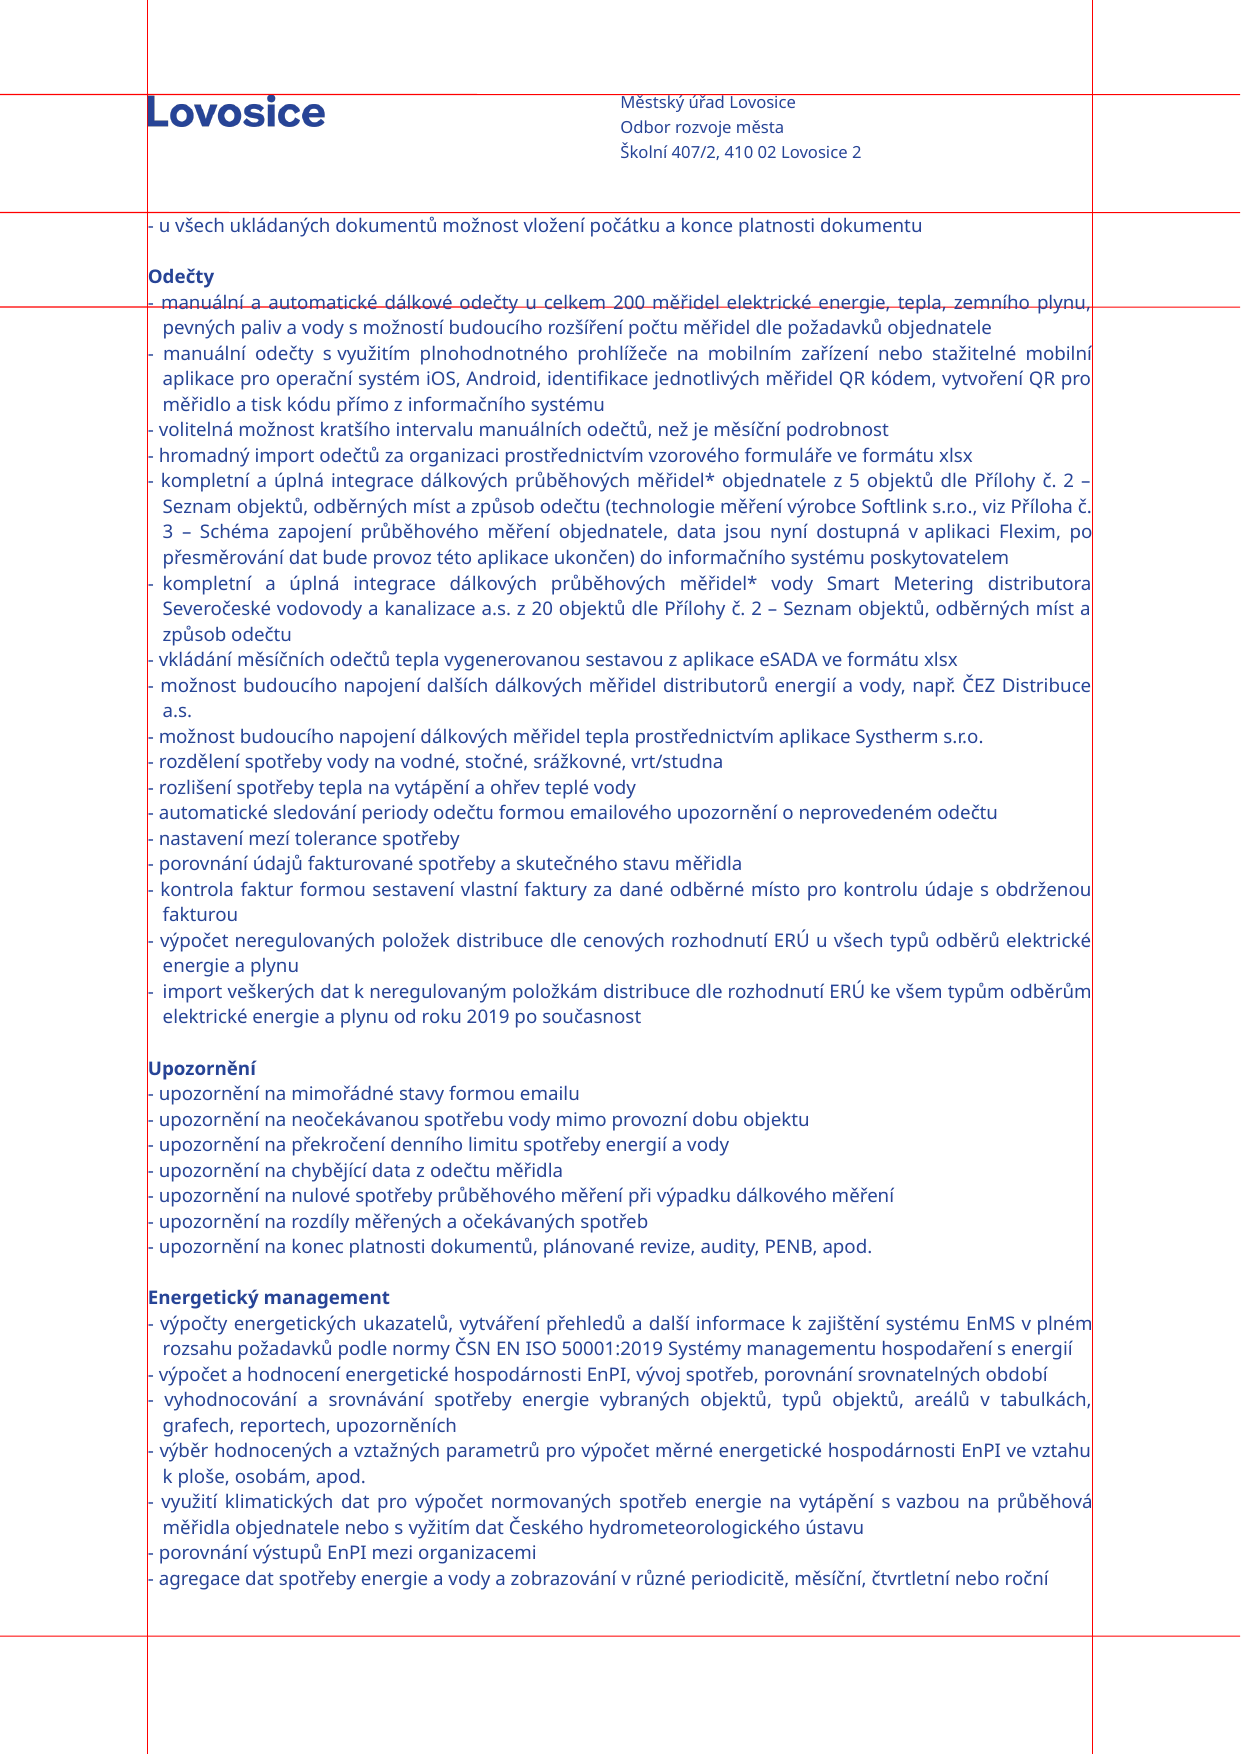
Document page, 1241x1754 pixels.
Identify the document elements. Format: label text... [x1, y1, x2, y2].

text - využití klimatických dat pro výpočet normovaných spotřeb energie na vytápění s vazbou na průběhová měřidla objednatele nebo s vyžitím dat Českého hydrometeorologického ústavu [148, 1489, 1092, 1540]
text - výpočet a hodnocení energetické hospodárnosti EnPI, vývoj spotřeb, porovnání srovnatelných období [148, 1361, 1092, 1387]
text Upozornění [148, 1055, 1092, 1080]
text - vkládání měsíčních odečtů tepla vygenerovanou sestavou z aplikace eSADA ve formátu xlsx [148, 646, 1092, 672]
text - upozornění na překročení denního limitu spotřeby energií a vody [148, 1131, 1092, 1157]
text Odečty [148, 264, 1092, 289]
text - manuální a automatické dálkové odečty u celkem 200 měřidel elektrické energie, tepla, zemního plynu, pevných paliv a vody s možností budoucího rozšíření počtu měřidel dle požadavků objednatele [148, 289, 1092, 340]
text - u všech ukládaných dokumentů možnost vložení počátku a konce platnosti dokumentu [148, 213, 1092, 238]
text - vyhodnocování a srovnávání spotřeby energie vybraných objektů, typů objektů, areálů v tabulkách, grafech, reportech, upozorněních [148, 1387, 1092, 1438]
text - upozornění na rozdíly měřených a očekávaných spotřeb [148, 1208, 1092, 1233]
text - kompletní a úplná integrace dálkových průběhových měřidel* vody Smart Metering distributora Severočeské vodovody a kanalizace a.s. z 20 objektů dle Přílohy č. 2 – Seznam objektů, odběrných míst a způsob odečtu [148, 570, 1092, 646]
text - výběr hodnocených a vztažných parametrů pro výpočet měrné energetické hospodárnosti EnPI ve vztahu k ploše, osobám, apod. [148, 1438, 1092, 1489]
text - rozdělení spotřeby vody na vodné, stočné, srážkovné, vrt/studna [148, 748, 1092, 774]
text - porovnání údajů fakturované spotřeby a skutečného stavu měřidla [148, 851, 1092, 876]
text - porovnání výstupů EnPI mezi organizacemi [148, 1540, 1092, 1565]
text - upozornění na chybějící data z odečtu měřidla [148, 1157, 1092, 1182]
text Energetický management [148, 1284, 1092, 1310]
text - výpočty energetických ukazatelů, vytváření přehledů a další informace k zajištění systému EnMS v plném rozsahu požadavků podle normy ČSN EN ISO 50001:2019 Systémy managementu hospodaření s energií [148, 1310, 1092, 1361]
text - upozornění na nulové spotřeby průběhového měření při výpadku dálkového měření [148, 1182, 1092, 1208]
text - nastavení mezí tolerance spotřeby [148, 825, 1092, 851]
text - volitelná možnost kratšího intervalu manuálních odečtů, než je měsíční podrobnost [148, 417, 1092, 442]
text - upozornění na mimořádné stavy formou emailu [148, 1080, 1092, 1106]
text - upozornění na konec platnosti dokumentů, plánované revize, audity, PENB, apod. [148, 1233, 1092, 1259]
text - možnost budoucího napojení dálkových měřidel tepla prostřednictvím aplikace Systherm s.r.o. [148, 723, 1092, 748]
text - import veškerých dat k neregulovaným položkám distribuce dle rozhodnutí ERÚ ke všem typům odběrům elektrické energie a plynu od roku 2019 po současnost [148, 978, 1092, 1029]
text - kontrola faktur formou sestavení vlastní faktury za dané odběrné místo pro kontrolu údaje s obdrženou fakturou [148, 876, 1092, 927]
text - výpočet neregulovaných položek distribuce dle cenových rozhodnutí ERÚ u všech typů odběrů elektrické energie a plynu [148, 927, 1092, 978]
text - kompletní a úplná integrace dálkových průběhových měřidel* objednatele z 5 objektů dle Přílohy č. 2 – Seznam objektů, odběrných míst a způsob odečtu (technologie měření výrobce Softlink s.r.o., viz Příloha č. 3 – Schéma zapojení průběhového měření objednatele, data jsou nyní dostupná v aplikaci Flexim, po přesměrování dat bude provoz této aplikace ukončen) do informačního systému poskytovatelem [148, 468, 1092, 570]
picture [147, 95, 325, 127]
text - možnost budoucího napojení dalších dálkových měřidel distributorů energií a vody, např. ČEZ Distribuce a.s. [148, 672, 1092, 723]
text - automatické sledování periody odečtu formou emailového upozornění o neprovedeném odečtu [148, 799, 1092, 825]
text - agregace dat spotřeby energie a vody a zobrazování v různé periodicitě, měsíční, čtvrtletní nebo roční [148, 1565, 1092, 1591]
text - rozlišení spotřeby tepla na vytápění a ohřev teplé vody [148, 774, 1092, 799]
text - manuální odečty s využitím plnohodnotného prohlížeče na mobilním zařízení nebo stažitelné mobilní aplikace pro operační systém iOS, Android, identifikace jednotlivých měřidel QR kódem, vytvoření QR pro měřidlo a tisk kódu přímo z informačního systému [148, 340, 1092, 417]
text - hromadný import odečtů za organizaci prostřednictvím vzorového formuláře ve formátu xlsx [148, 442, 1092, 468]
text - upozornění na neočekávanou spotřebu vody mimo provozní dobu objektu [148, 1106, 1092, 1131]
